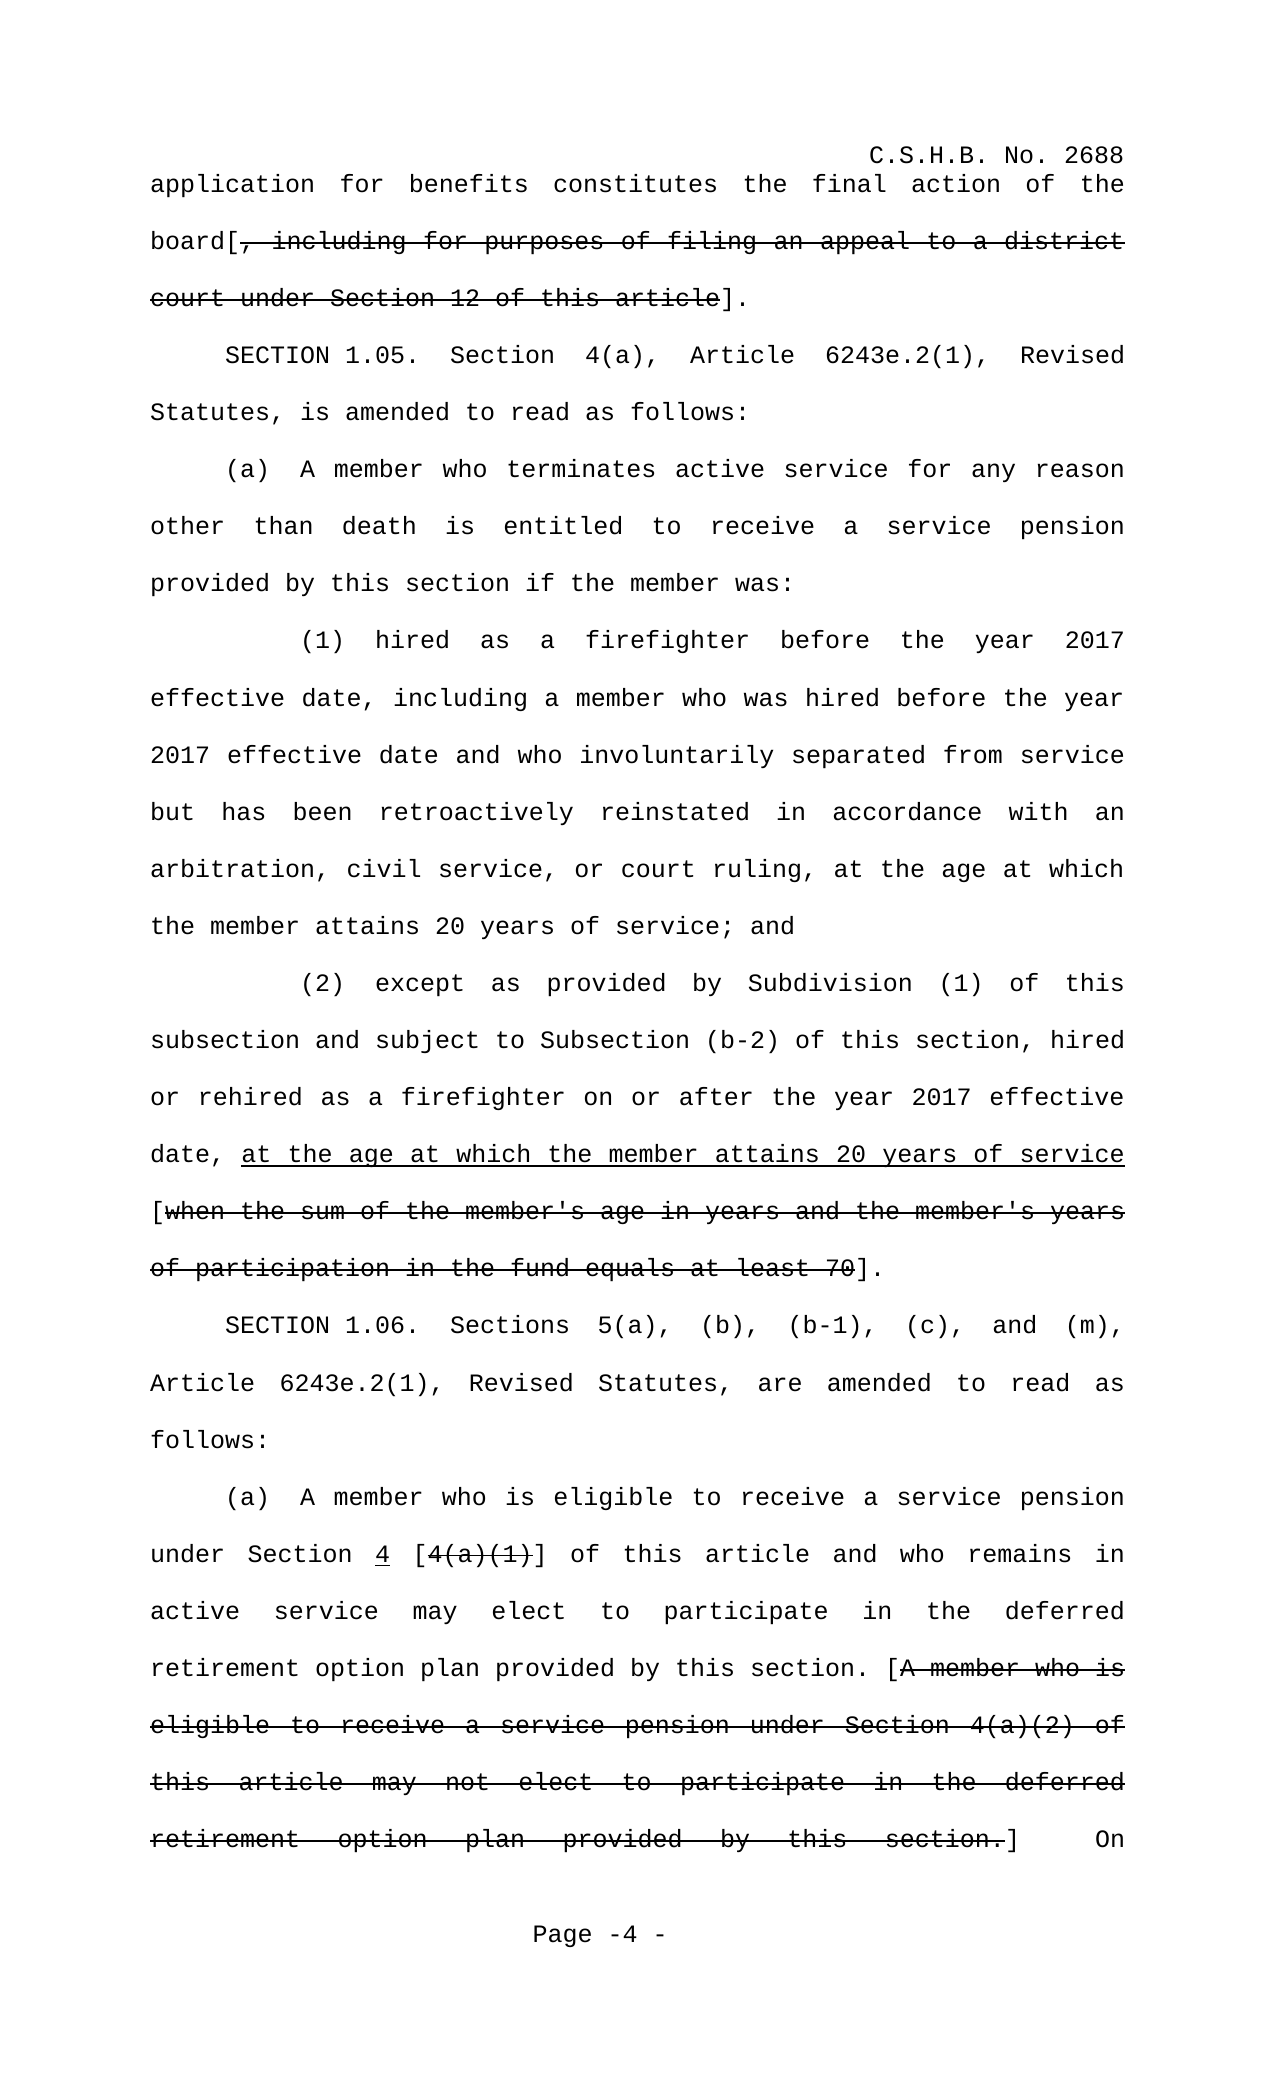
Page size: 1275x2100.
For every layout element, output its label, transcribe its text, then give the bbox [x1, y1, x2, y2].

text SECTION 1.06. Sections 5(a), (b), (b-1), (c), and (m), Article 6243e.2(1), Revised Statutes, are amended to read as follows: [150, 1313, 1125, 1456]
text (1) hired as a firefighter before the year 2017 effective date, including a member who was hired before the year 2017 effective date and who involuntarily separated from service but has been retroactively reinstated in accordance with an arbitration, civil service, or court ruling, at the age at which the member attains 20 years of service; and [150, 628, 1125, 942]
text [150, 1785, 1125, 1855]
text SECTION 1.05. Section 4(a), Article 6243e.2(1), Revised Statutes, is amended to read as follows: [150, 342, 1125, 428]
text (2) except as provided by Subdivision (1) of this subsection and subject to Subsection (b-2) of this section, hired or rehired as a firefighter on or after the year 2017 effective date, at the age at which the member attains 20 years of service [when the sum of the member's age in years and the member's years of participation in the fund equals at least 70]. [150, 970, 1125, 1284]
text (a) A member who terminates active service for any reason other than death is entitled to receive a service pension provided by this section if the member was: [150, 457, 1125, 599]
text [150, 171, 1125, 314]
